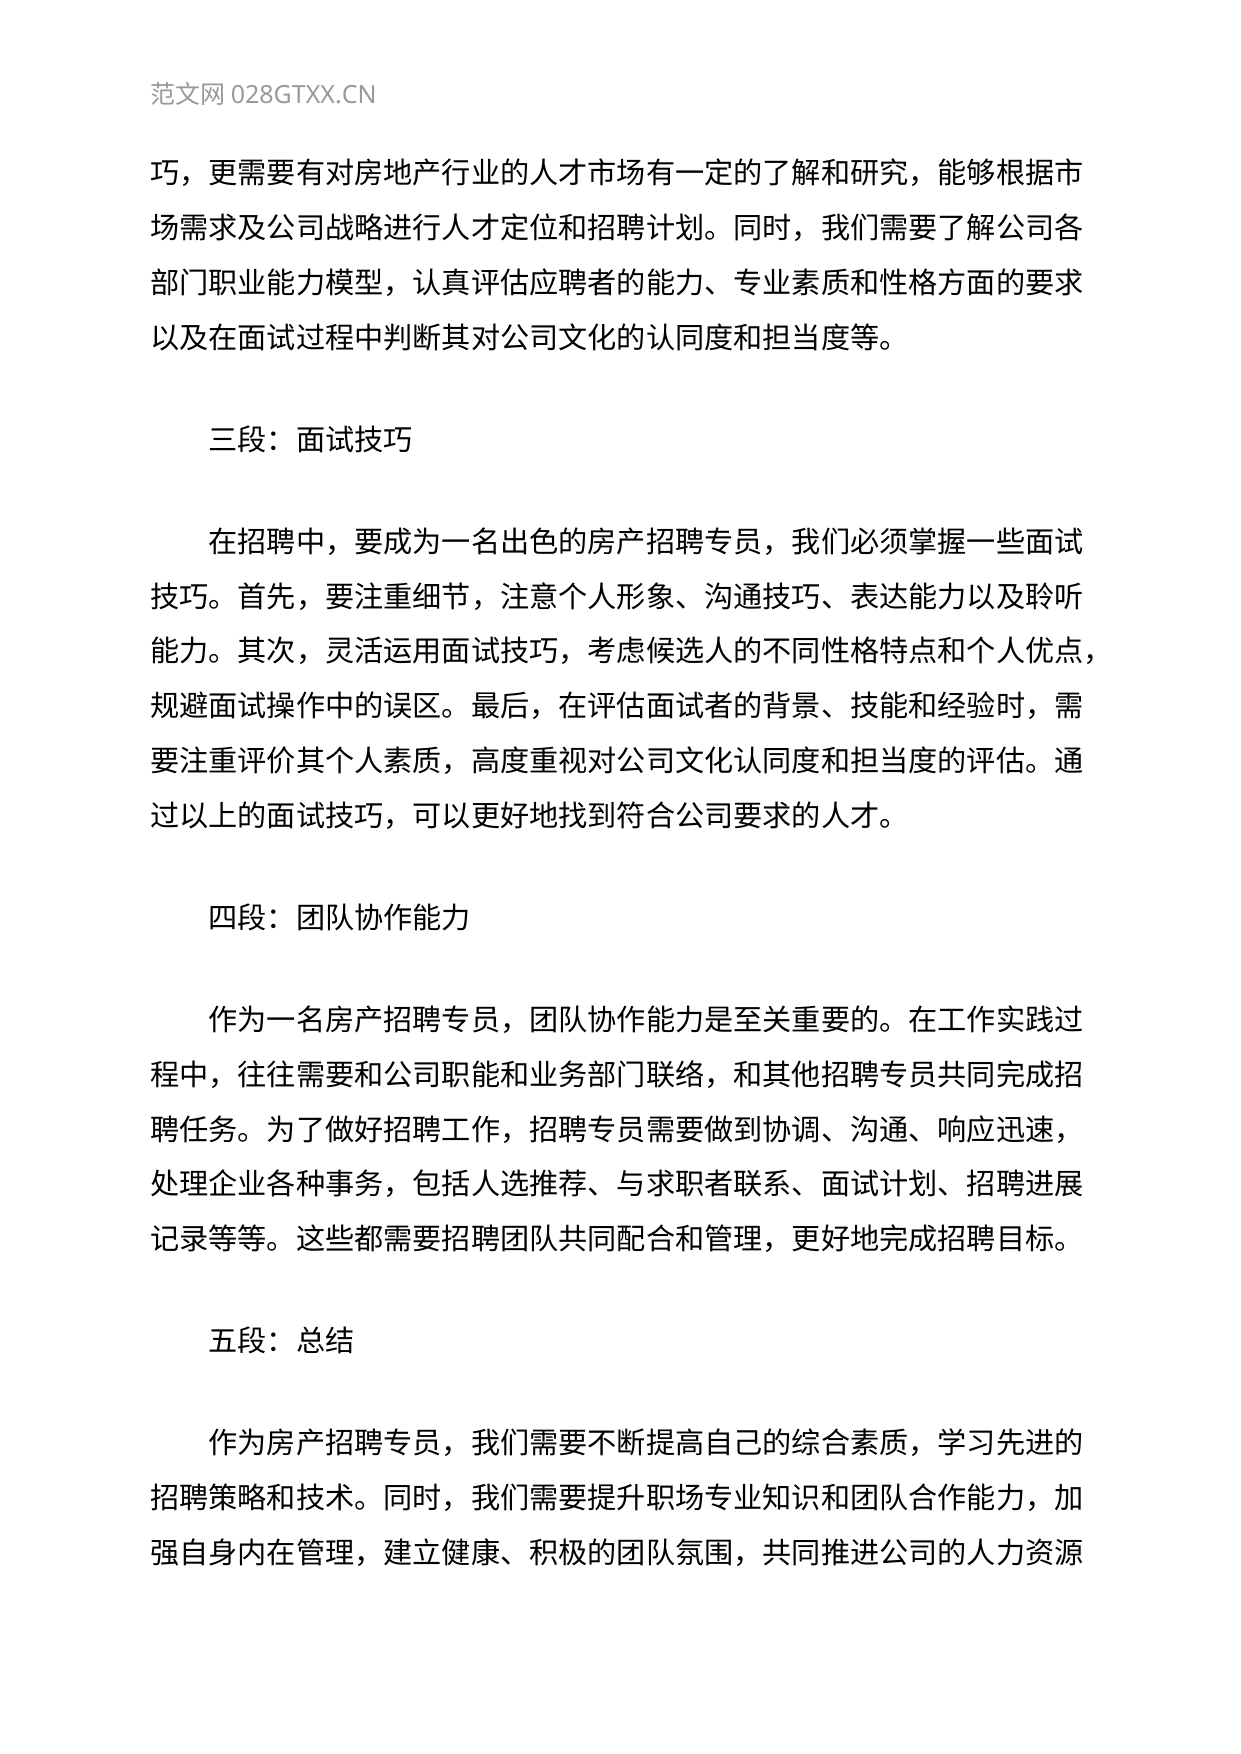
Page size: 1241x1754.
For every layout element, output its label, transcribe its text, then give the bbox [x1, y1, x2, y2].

text 作为一名房产招聘专员，团队协作能力是至关重要的。在工作实践过程中，往往需要和公司职能和业务部门联络，和其他招聘专员共同完成招聘任务。为了做好招聘工作，招聘专员需要做到协调、沟通、响应迅速，处理企业各种事务，包括人选推荐、与求职者联系、面试计划、招聘进展记录等等。这些都需要招聘团队共同配合和管理，更好地完成招聘目标。 [150, 996, 1090, 1258]
text 五段：总结 [150, 1318, 1090, 1360]
text 三段：面试技巧 [150, 416, 1090, 459]
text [150, 1419, 1090, 1571]
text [150, 150, 1090, 357]
text 在招聘中，要成为一名出色的房产招聘专员，我们必须掌握一些面试技巧。首先，要注重细节，注意个人形象、沟通技巧、表达能力以及聆听能力。其次，灵活运用面试技巧，考虑候选人的不同性格特点和个人优点，规避面试操作中的误区。最后，在评估面试者的背景、技能和经验时，需要注重评价其个人素质，高度重视对公司文化认同度和担当度的评估。通过以上的面试技巧，可以更好地找到符合公司要求的人才。 [150, 518, 1090, 835]
text 四段：团队协作能力 [150, 894, 1090, 937]
